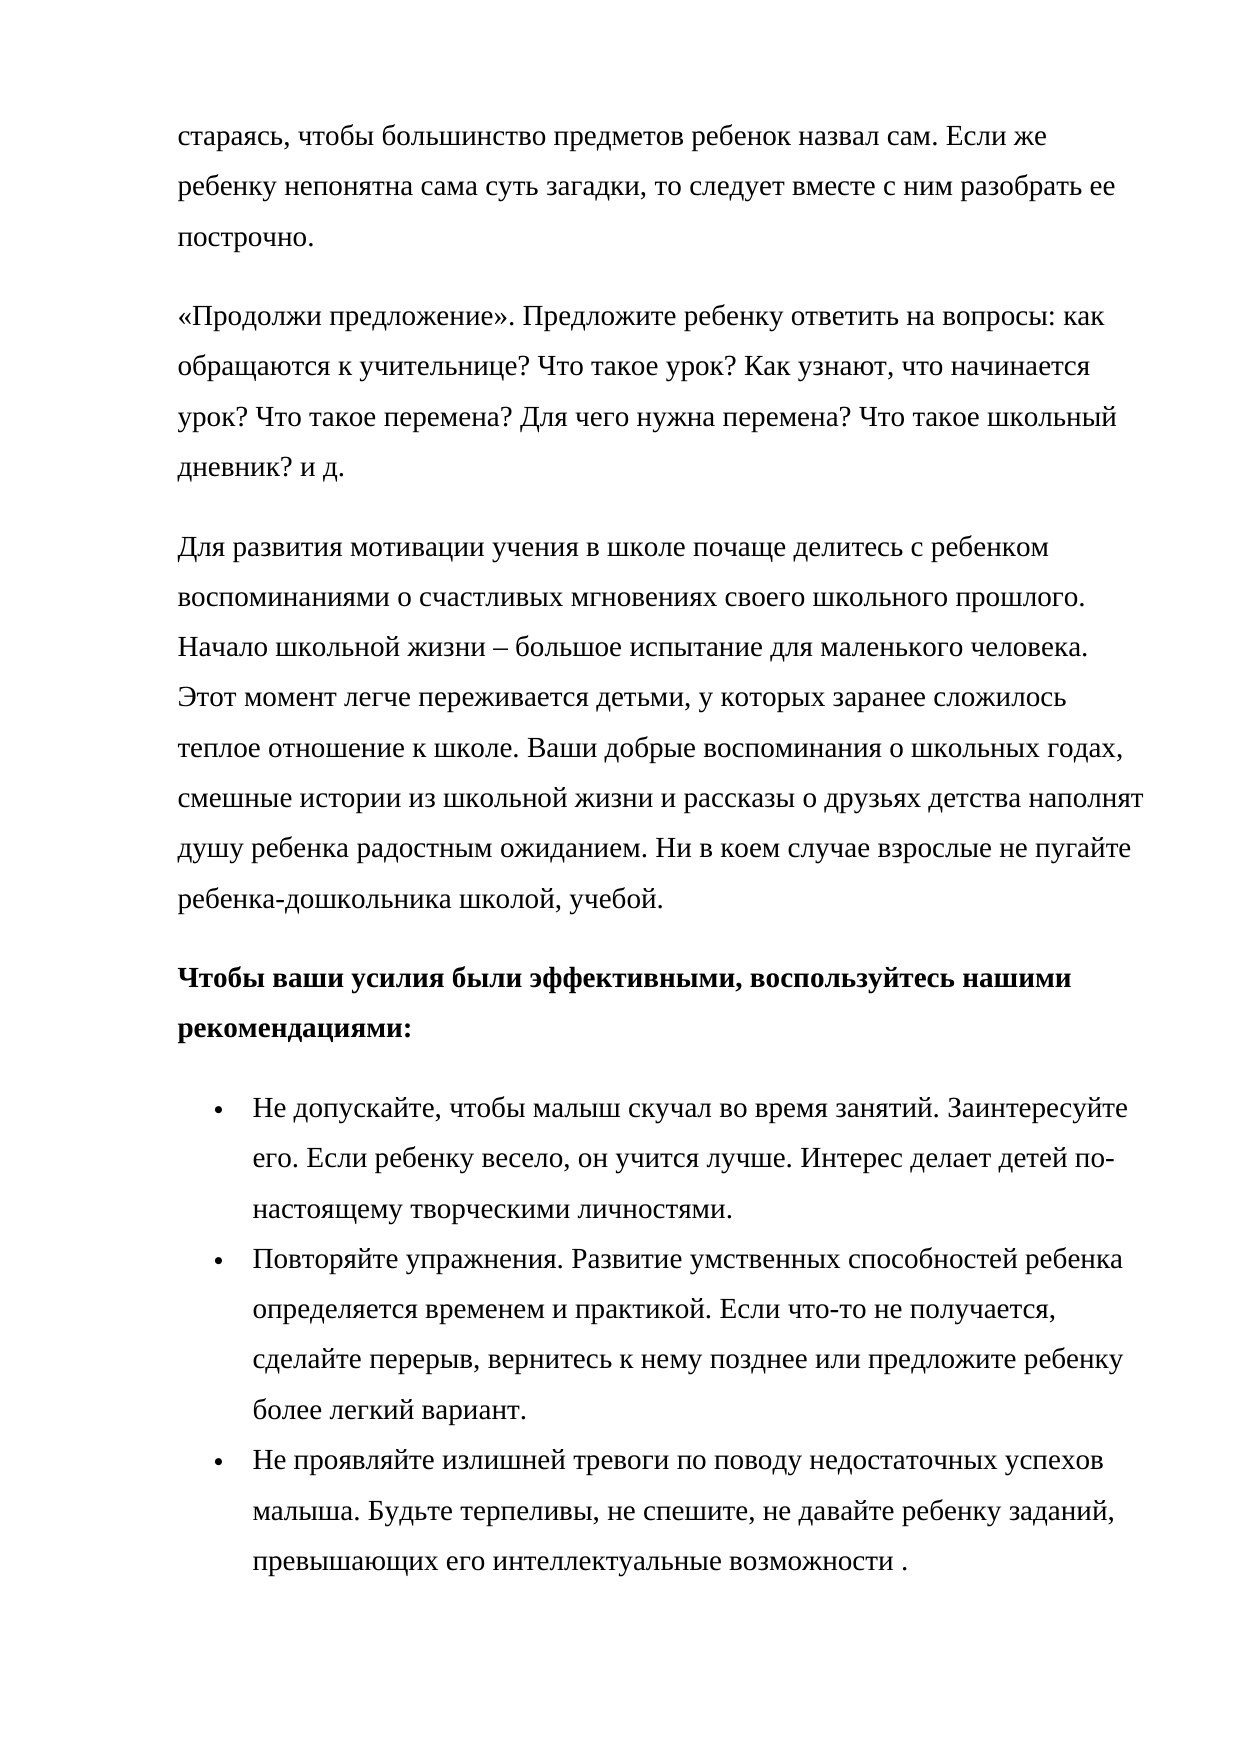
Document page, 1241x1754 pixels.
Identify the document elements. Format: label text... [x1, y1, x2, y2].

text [177, 118, 1152, 252]
list Не допускайте, чтобы малыш скучал во время занятий. Заинтересуйте его. Если ребенку весело, он учится лучше. Интерес делает детей по-настоящему творческими личностями. [215, 1090, 1152, 1224]
list Не проявляйте излишней тревоги по поводу недостаточных успехов малыша. Будьте терпеливы, не спешите, не давайте ребенку заданий, превышающих его интеллектуальные возможности . [215, 1442, 1152, 1576]
text «Продолжи предложение». Предложите ребенку ответить на вопросы: как обращаются к учительнице? Что такое урок? Как узнают, что начинается урок? Что такое перемена? Для чего нужна перемена? Что такое школьный дневник? и д. [177, 298, 1152, 483]
text Чтобы ваши усилия были эффективными, воспользуйтесь нашими рекомендациями: [177, 960, 1152, 1044]
list Повторяйте упражнения. Развитие умственных способностей ребенка определяется временем и практикой. Если что-то не получается, сделайте перерыв, вернитесь к нему позднее или предложите ребенку более легкий вариант. [215, 1241, 1152, 1426]
text Для развития мотивации учения в школе почаще делитесь с ребенком воспоминаниями о счастливых мгновениях своего школьного прошлого. Начало школьной жизни – большое испытание для маленького человека. Этот момент легче переживается детьми, у которых заранее сложилось теплое отношение к школе. Ваши добрые воспоминания о школьных годах, смешные истории из школьной жизни и рассказы о друзьях детства наполнят душу ребенка радостным ожиданием. Ни в коем случае взрослые не пугайте ребенка-дошкольника школой, учебой. [177, 529, 1152, 914]
